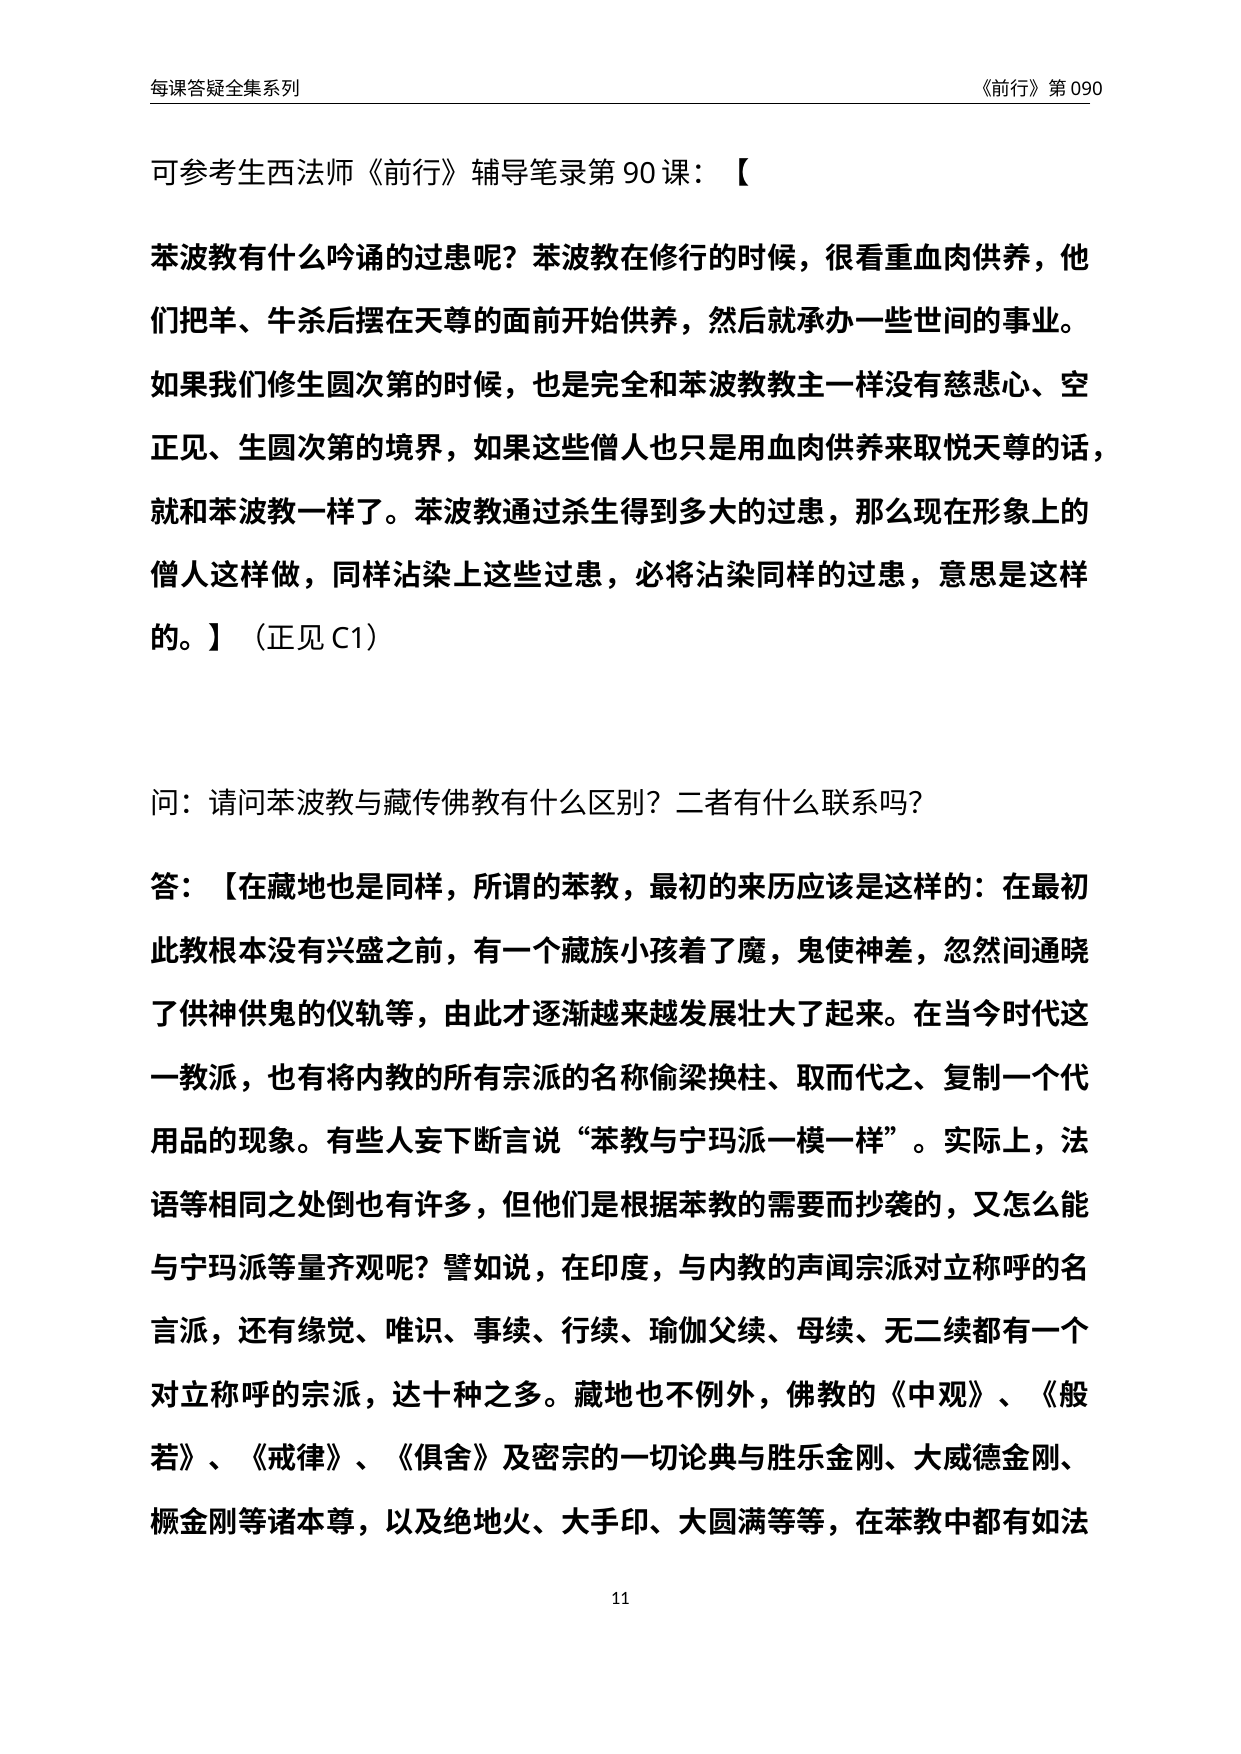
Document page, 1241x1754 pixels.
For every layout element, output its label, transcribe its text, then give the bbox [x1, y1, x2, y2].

text 苯波教有什么吟诵的过患呢？苯波教在修行的时候，很看重血肉供养，他们把羊、牛杀后摆在天尊的面前开始供养，然后就承办一些世间的事业。如果我们修生圆次第的时候，也是完全和苯波教教主一样没有慈悲心、空正见、生圆次第的境界，如果这些僧人也只是用血肉供养来取悦天尊的话，就和苯波教一样了。苯波教通过杀生得到多大的过患，那么现在形象上的僧人这样做，同样沾染上这些过患，必将沾染同样的过患，意思是这样的。】（正见C1） [150, 234, 1090, 657]
text 可参考生西法师《前行》辅导笔录第90课：【 [150, 150, 1090, 192]
text 问：请问苯波教与藏传佛教有什么区别？二者有什么联系吗？ [150, 780, 1090, 822]
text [150, 864, 1090, 1541]
